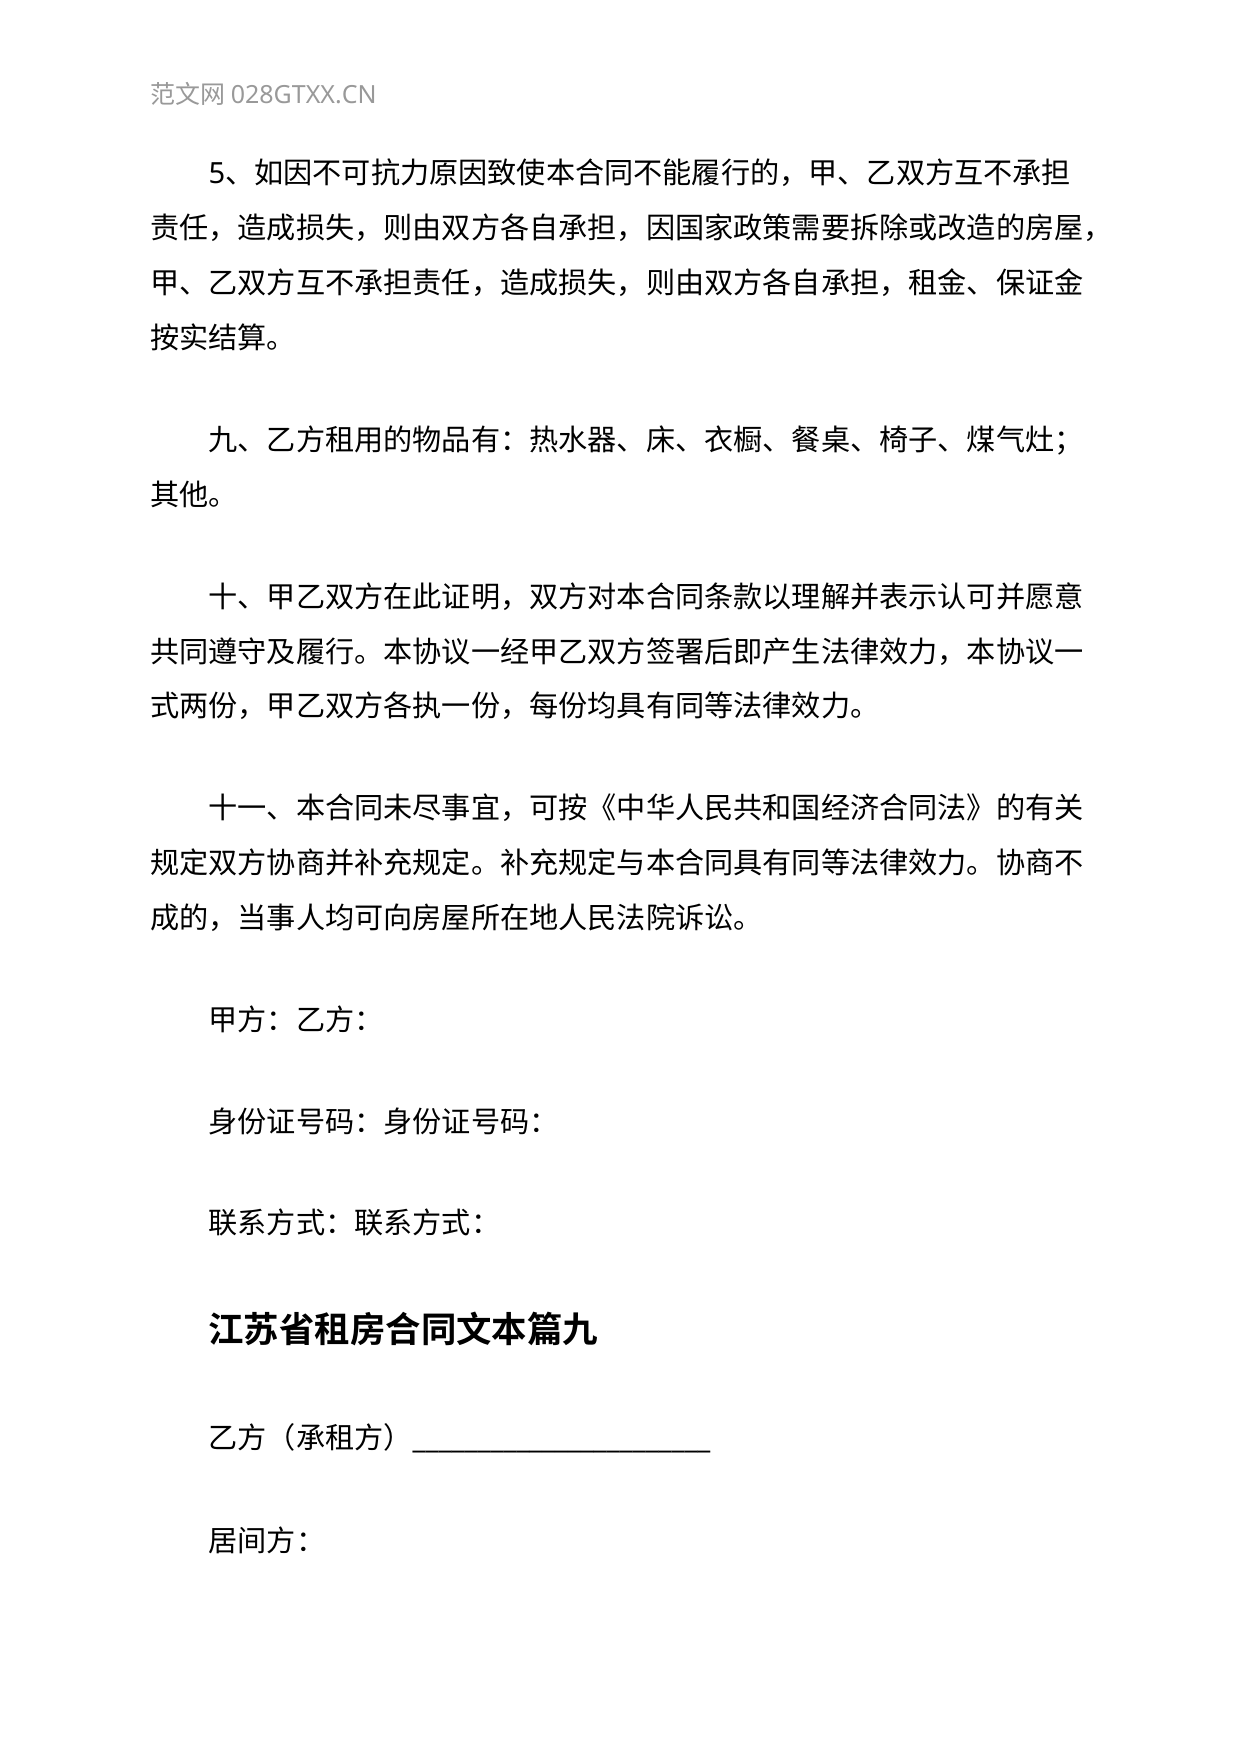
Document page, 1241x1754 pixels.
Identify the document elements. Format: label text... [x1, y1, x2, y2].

text 身份证号码：身份证号码： [150, 1098, 1090, 1140]
text 十一、本合同未尽事宜，可按《中华人民共和国经济合同法》的有关规定双方协商并补充规定。补充规定与本合同具有同等法律效力。协商不成的，当事人均可向房屋所在地人民法院诉讼。 [150, 785, 1090, 937]
text 乙方（承租方）_______________________ [150, 1415, 1090, 1457]
text 联系方式：联系方式： [150, 1200, 1090, 1242]
text 九、乙方租用的物品有：热水器、床、衣橱、餐桌、椅子、煤气灶；其他。 [150, 417, 1090, 514]
text 甲方：乙方： [150, 996, 1090, 1039]
text 江苏省租房合同文本篇九 [150, 1302, 1090, 1353]
text 5、如因不可抗力原因致使本合同不能履行的，甲、乙双方互不承担责任，造成损失，则由双方各自承担，因国家政策需要拆除或改造的房屋，甲、乙双方互不承担责任，造成损失，则由双方各自承担，租金、保证金按实结算。 [150, 150, 1090, 357]
text 十、甲乙双方在此证明，双方对本合同条款以理解并表示认可并愿意共同遵守及履行。本协议一经甲乙双方签署后即产生法律效力，本协议一式两份，甲乙双方各执一份，每份均具有同等法律效力。 [150, 573, 1090, 725]
text 居间方： [150, 1517, 1090, 1559]
